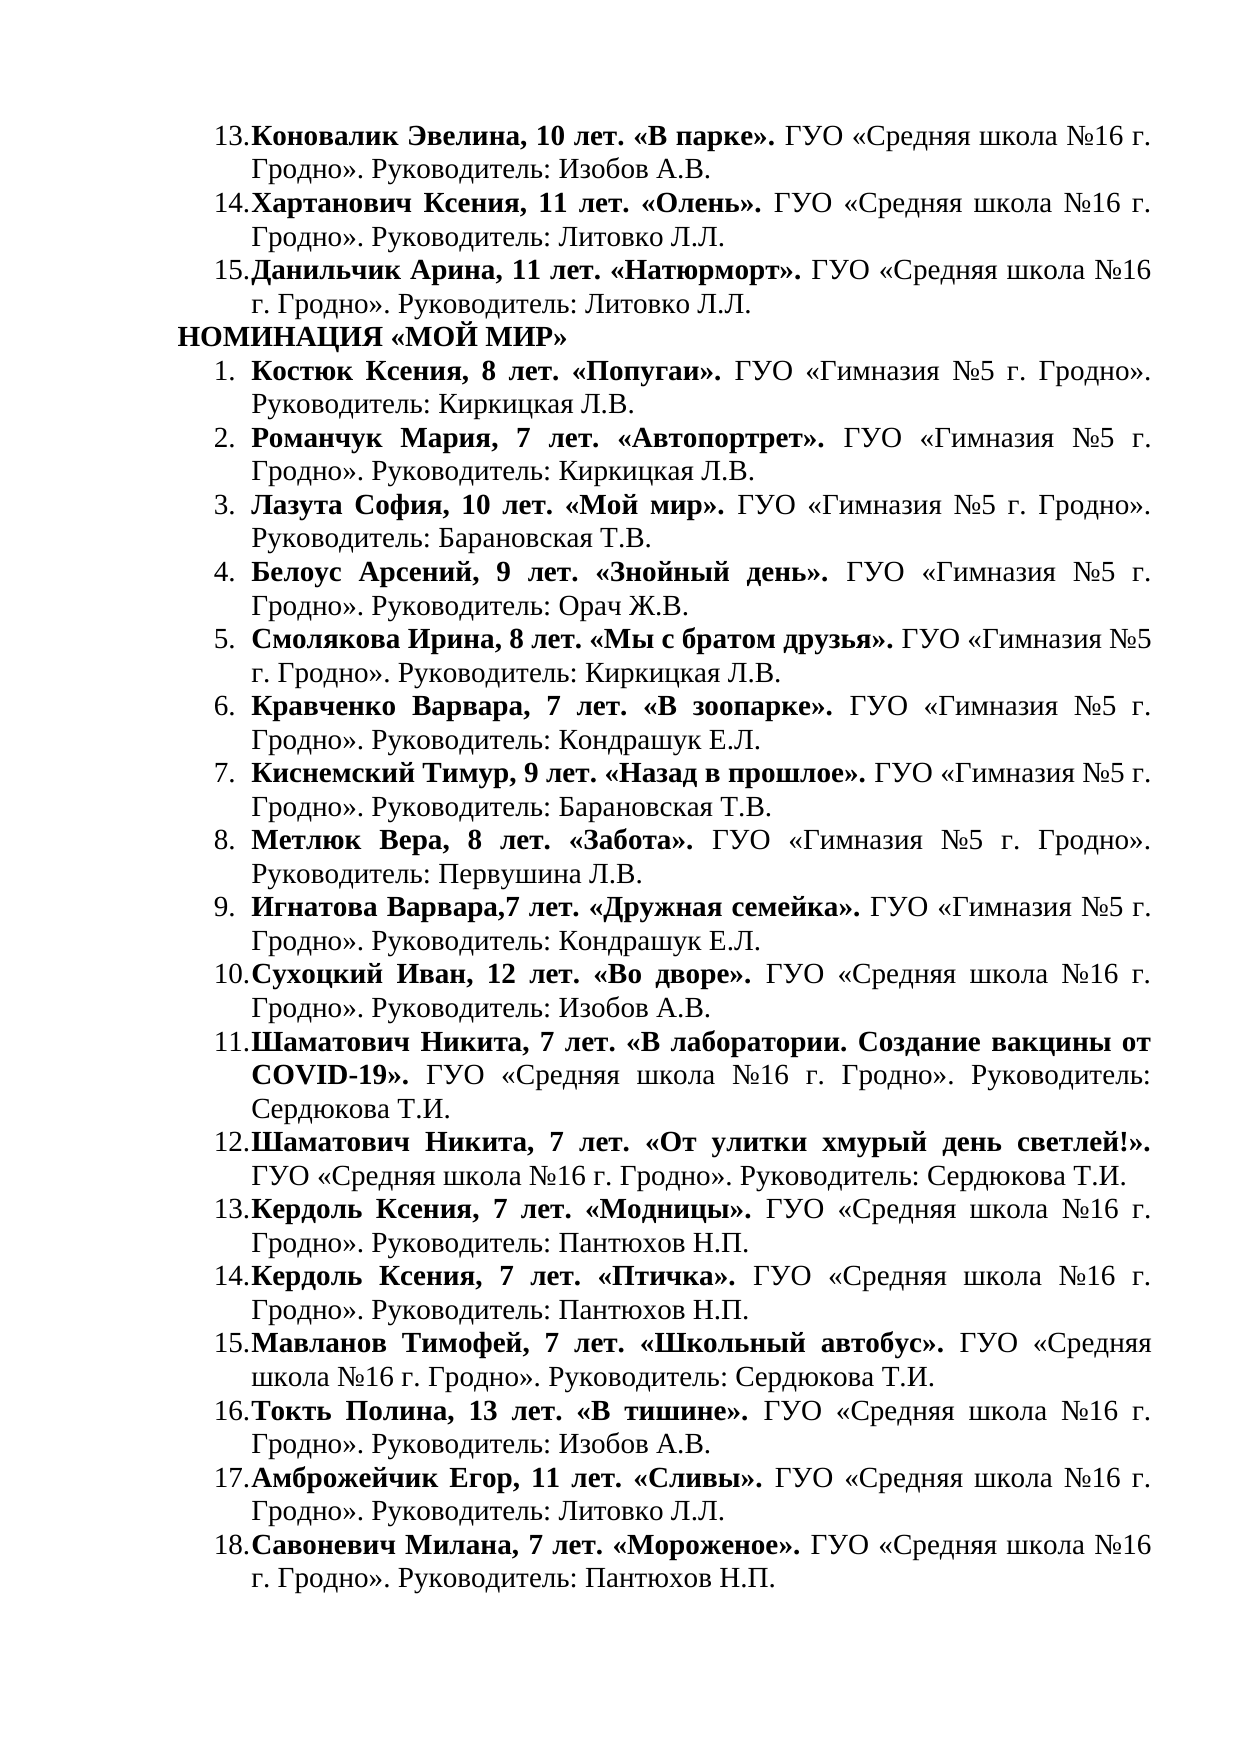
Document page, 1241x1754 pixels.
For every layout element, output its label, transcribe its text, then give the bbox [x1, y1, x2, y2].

list Сухоцкий Иван, 12 лет. «Во дворе». ГУО «Средняя школа №16 г. Гродно». Руководитель: Изобов А.В. [213, 957, 1152, 1024]
list Хартанович Ксения, 11 лет. «Олень». ГУО «Средняя школа №16 г. Гродно». Руководитель: Литовко Л.Л. [213, 185, 1152, 252]
list Романчук Мария, 7 лет. «Автопортрет». ГУО «Гимназия №5 г. Гродно». Руководитель: Киркицкая Л.В. [213, 420, 1152, 487]
text НОМИНАЦИЯ «МОЙ МИР» [177, 319, 1152, 353]
list Метлюк Вера, 8 лет. «Забота». ГУО «Гимназия №5 г. Гродно». Руководитель: Первушина Л.В. [213, 822, 1152, 889]
list Белоус Арсений, 9 лет. «Знойный день». ГУО «Гимназия №5 г. Гродно». Руководитель: Орач Ж.В. [213, 554, 1152, 621]
list Игнатова Варвара,7 лет. «Дружная семейка». ГУО «Гимназия №5 г. Гродно». Руководитель: Кондрашук Е.Л. [213, 889, 1152, 957]
list Коновалик Эвелина, 10 лет. «В парке». ГУО «Средняя школа №16 г. Гродно». Руководитель: Изобов А.В. [213, 118, 1152, 185]
list Кравченко Варвара, 7 лет. «В зоопарке». ГУО «Гимназия №5 г. Гродно». Руководитель: Кондрашук Е.Л. [213, 688, 1152, 755]
list Токть Полина, 13 лет. «В тишине». ГУО «Средняя школа №16 г. Гродно». Руководитель: Изобов А.В. [213, 1393, 1152, 1460]
list Савоневич Милана, 7 лет. «Мороженое». ГУО «Средняя школа №16 г. Гродно». Руководитель: Пантюхов Н.П. [213, 1527, 1152, 1594]
list Киснемский Тимур, 9 лет. «Назад в прошлое». ГУО «Гимназия №5 г. Гродно». Руководитель: Барановская Т.В. [213, 755, 1152, 822]
list Кердоль Ксения, 7 лет. «Птичка». ГУО «Средняя школа №16 г. Гродно». Руководитель: Пантюхов Н.П. [213, 1258, 1152, 1326]
list Амброжейчик Егор, 11 лет. «Сливы». ГУО «Средняя школа №16 г. Гродно». Руководитель: Литовко Л.Л. [213, 1460, 1152, 1527]
list Мавланов Тимофей, 7 лет. «Школьный автобус». ГУО «Средняя школа №16 г. Гродно». Руководитель: Сердюкова Т.И. [213, 1326, 1152, 1393]
list Смолякова Ирина, 8 лет. «Мы с братом друзья». ГУО «Гимназия №5 г. Гродно». Руководитель: Киркицкая Л.В. [213, 621, 1152, 688]
list Костюк Ксения, 8 лет. «Попугаи». ГУО «Гимназия №5 г. Гродно». Руководитель: Киркицкая Л.В. [213, 353, 1152, 420]
list Лазута София, 10 лет. «Мой мир». ГУО «Гимназия №5 г. Гродно». Руководитель: Барановская Т.В. [213, 487, 1152, 554]
list Данильчик Арина, 11 лет. «Натюрморт». ГУО «Средняя школа №16 г. Гродно». Руководитель: Литовко Л.Л. [213, 252, 1152, 319]
list Кердоль Ксения, 7 лет. «Модницы». ГУО «Средняя школа №16 г. Гродно». Руководитель: Пантюхов Н.П. [213, 1191, 1152, 1258]
list Шаматович Никита, 7 лет. «В лаборатории. Создание вакцины от СОVID-19». ГУО «Средняя школа №16 г. Гродно». Руководитель: Сердюкова Т.И. [213, 1024, 1152, 1124]
list Шаматович Никита, 7 лет. «От улитки хмурый день светлей!». ГУО «Средняя школа №16 г. Гродно». Руководитель: Сердюкова Т.И. [213, 1124, 1152, 1191]
